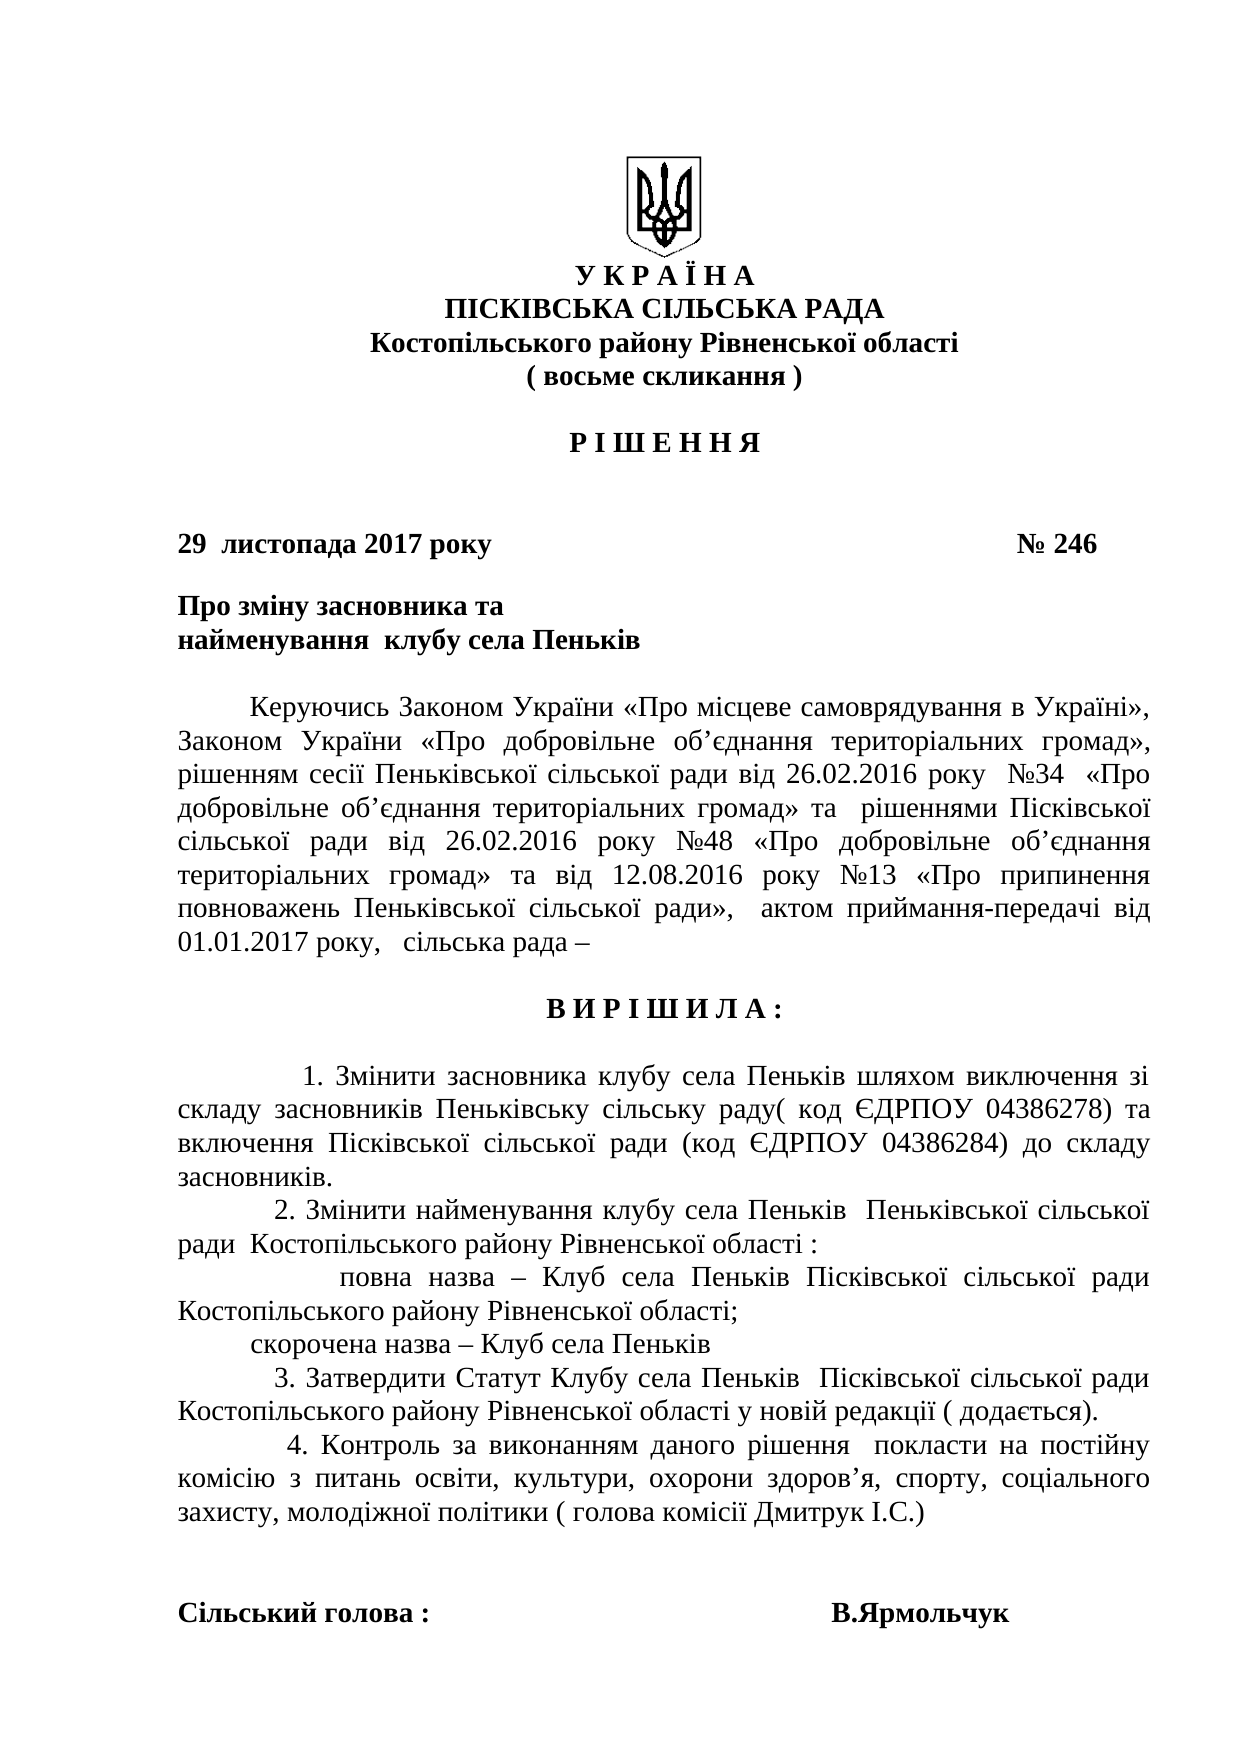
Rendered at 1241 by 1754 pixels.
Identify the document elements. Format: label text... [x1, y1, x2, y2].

text Костопільського району Рівненської області [177, 325, 1152, 358]
text 2. Змінити найменування клубу села Пеньків Пеньківської сільської ради Костопільського району Рівненської області : [177, 1192, 1152, 1259]
text Р І Ш Е Н Н Я [177, 426, 1152, 459]
text Про зміну засновника та [177, 588, 1152, 622]
text Керуючись Законом України «Про місцеве самоврядування в Україні», Законом України «Про добровільне об’єднання територіальних громад», рішенням сесії Пеньківської сільської ради від 26.02.2016 року №34 «Про добровільне об’єднання територіальних громад» та рішеннями Пісківської сільської ради від 26.02.2016 року №48 «Про добровільне об’єднання територіальних громад» та від 12.08.2016 року №13 «Про припинення повноважень Пеньківської сільської ради», актом приймання-передачі від 01.01.2017 року, сільська рада – [177, 689, 1152, 957]
text найменування клубу села Пеньків [177, 622, 1152, 656]
text У К Р А Ї Н А [177, 258, 1152, 291]
text В И Р І Ш И Л А : [177, 991, 1152, 1024]
text ( восьме скликання ) [177, 358, 1152, 392]
text 3. Затвердити Статут Клубу села Пеньків Пісківської сільської ради Костопільського району Рівненської області у новій редакції ( додається). [177, 1360, 1152, 1427]
text ПІСКІВСЬКА СІЛЬСЬКА РАДА [177, 291, 1152, 325]
text скорочена назва – Клуб села Пеньків [177, 1326, 1152, 1360]
text Сільський голова : В.Ярмольчук [177, 1595, 1152, 1628]
text 4. Контроль за виконанням даного рішення покласти на постійну комісію з питань освіти, культури, охорони здоров’я, спорту, соціального захисту, молодіжної політики ( голова комісії Дмитрук І.С.) [177, 1427, 1152, 1528]
text 29 листопада 2017 року № 246 [177, 526, 1152, 560]
text повна назва – Клуб села Пеньків Пісківської сільської ради Костопільського району Рівненської області; [177, 1259, 1152, 1326]
text 1. Змінити засновника клубу села Пеньків шляхом виключення зі складу засновників Пеньківську сільську раду( код ЄДРПОУ 04386278) та включення Пісківської сільської ради (код ЄДРПОУ 04386284) до складу засновників. [177, 1058, 1152, 1192]
